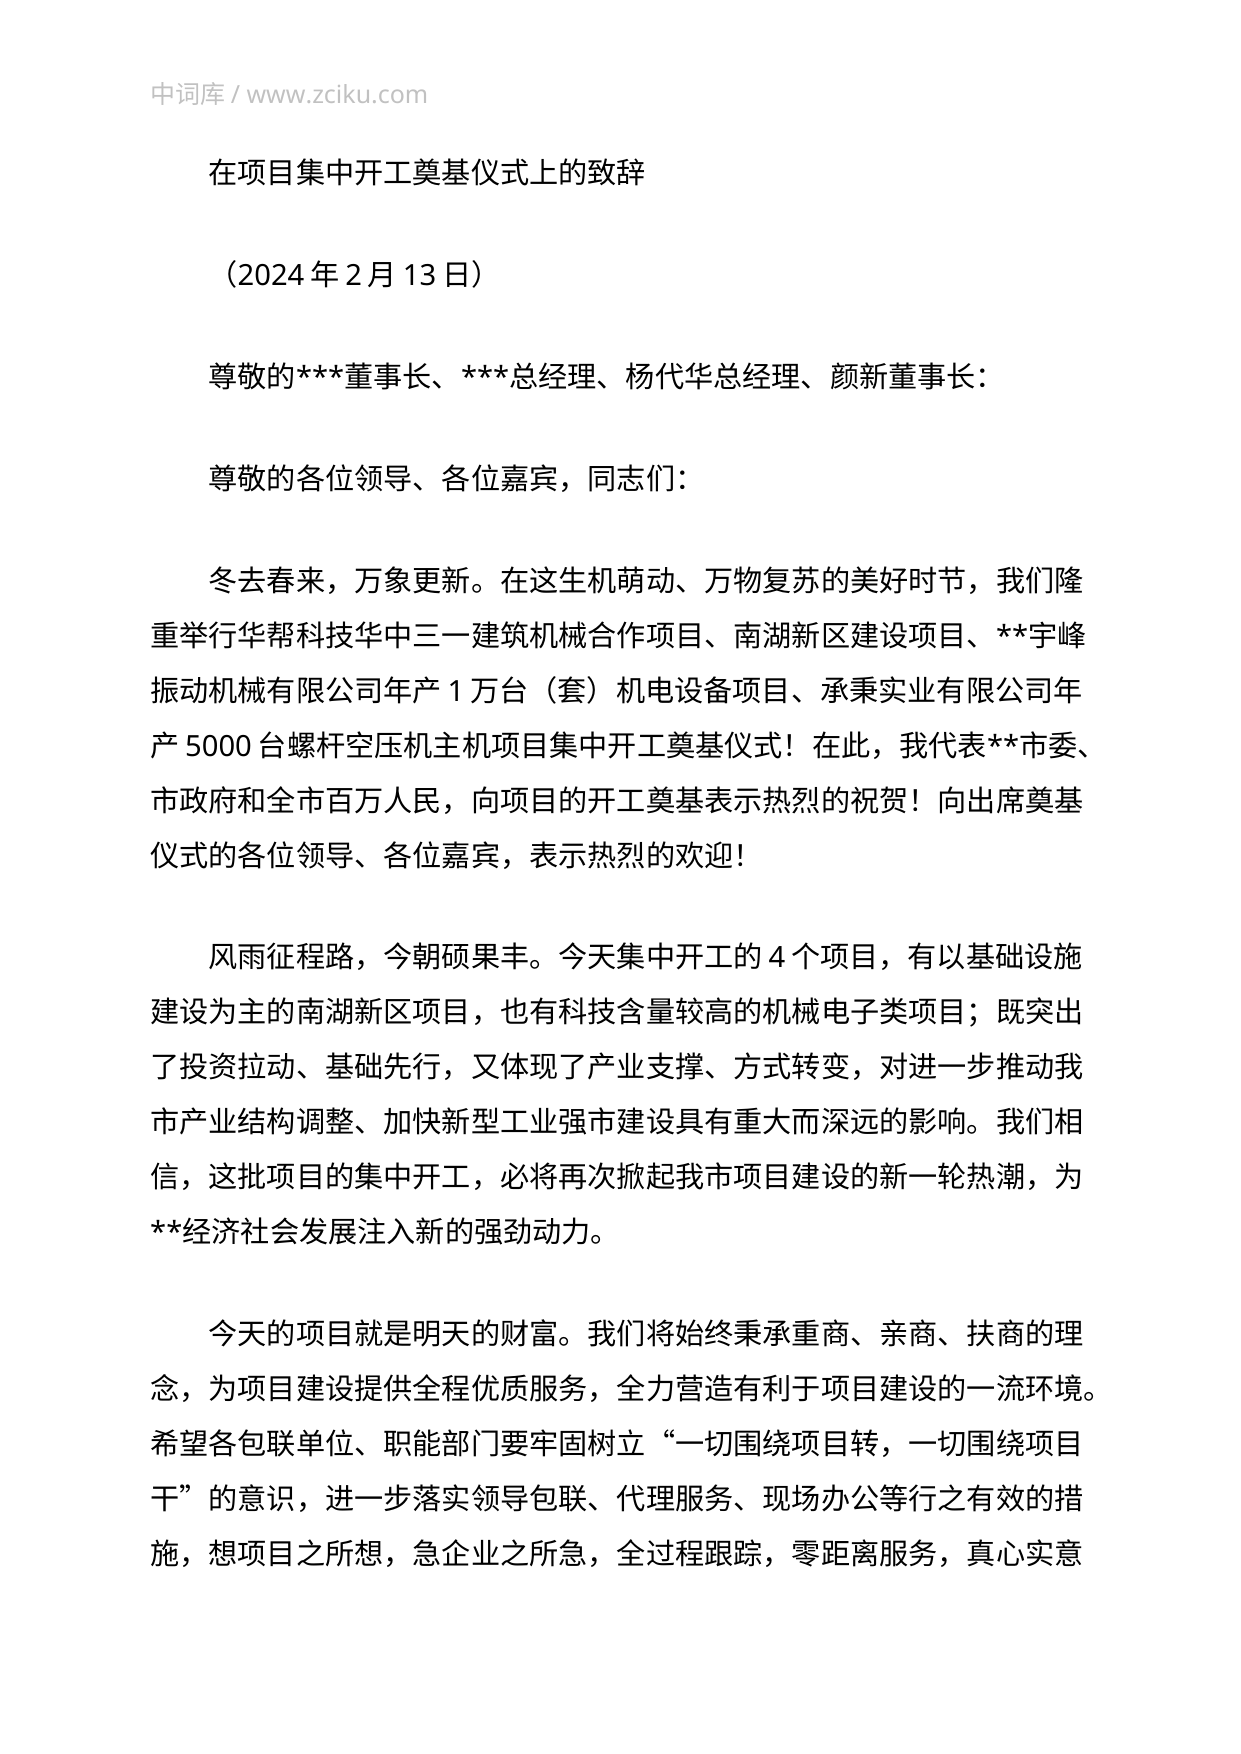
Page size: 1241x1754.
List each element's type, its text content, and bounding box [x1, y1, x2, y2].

text （2024年2月13日） [150, 252, 1090, 294]
text 冬去春来，万象更新。在这生机萌动、万物复苏的美好时节，我们隆重举行华帮科技华中三一建筑机械合作项目、南湖新区建设项目、**宇峰振动机械有限公司年产1万台（套）机电设备项目、承秉实业有限公司年产5000台螺杆空压机主机项目集中开工奠基仪式！在此，我代表**市委、市政府和全市百万人民，向项目的开工奠基表示热烈的祝贺！向出席奠基仪式的各位领导、各位嘉宾，表示热烈的欢迎！ [150, 557, 1090, 874]
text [150, 1311, 1090, 1572]
text 尊敬的***董事长、***总经理、杨代华总经理、颜新董事长： [150, 354, 1090, 396]
text 尊敬的各位领导、各位嘉宾，同志们： [150, 456, 1090, 498]
text 在项目集中开工奠基仪式上的致辞 [150, 150, 1090, 192]
text 风雨征程路，今朝硕果丰。今天集中开工的4个项目，有以基础设施建设为主的南湖新区项目，也有科技含量较高的机械电子类项目；既突出了投资拉动、基础先行，又体现了产业支撑、方式转变，对进一步推动我市产业结构调整、加快新型工业强市建设具有重大而深远的影响。我们相信，这批项目的集中开工，必将再次掀起我市项目建设的新一轮热潮，为**经济社会发展注入新的强劲动力。 [150, 934, 1090, 1251]
